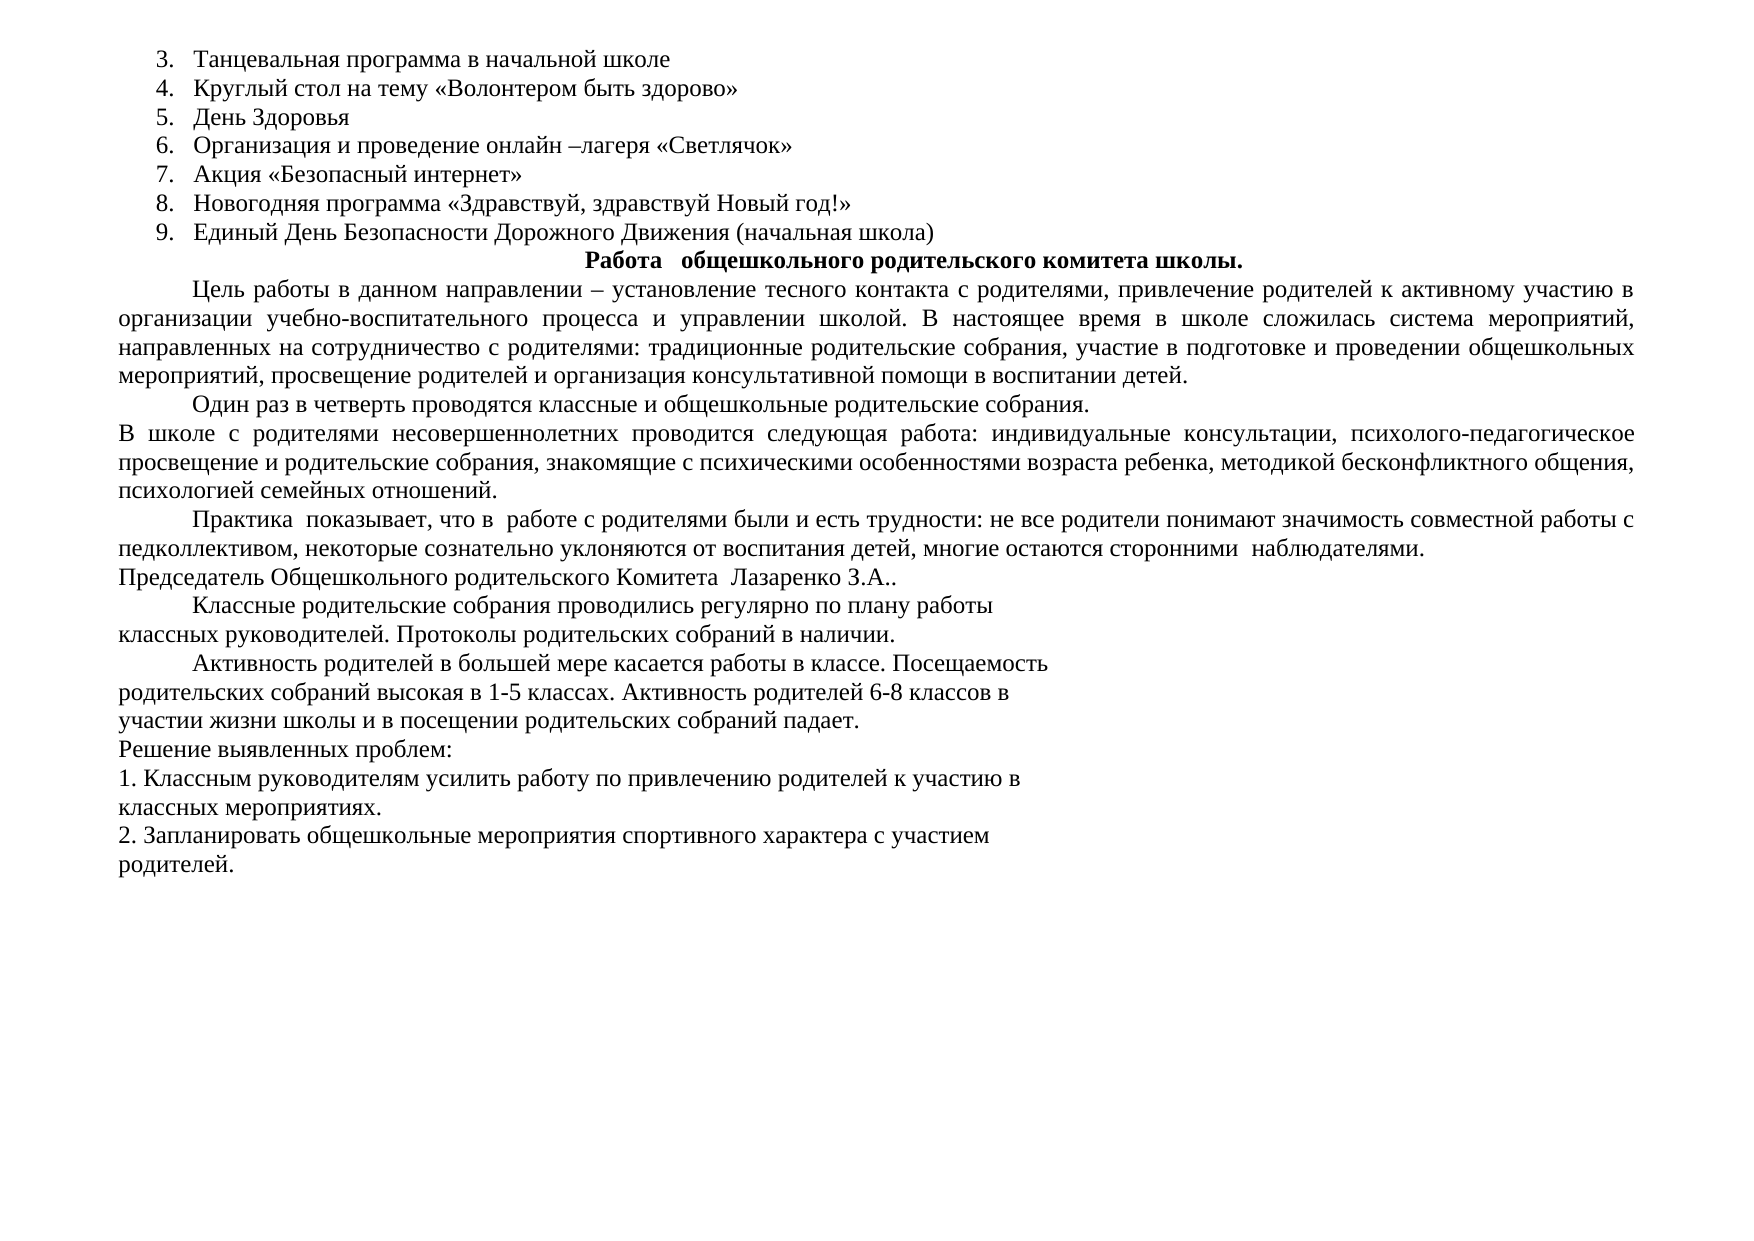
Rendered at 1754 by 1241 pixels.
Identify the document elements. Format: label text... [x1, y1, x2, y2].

text Цель работы в данном направлении – установление тесного контакта с родителями, привлечение родителей к активному участию в организации учебно-воспитательного процесса и управлении школой. В настоящее время в школе сложилась система мероприятий, направленных на сотрудничество с родителями: традиционные родительские собрания, участие в подготовке и проведении общешкольных мероприятий, просвещение родителей и организация консультативной помощи в воспитании детей. [118, 274, 1636, 389]
list Круглый стол на тему «Волонтером быть здорово» [156, 73, 1636, 102]
text родительских собраний высокая в 1-5 классах. Активность родителей 6-8 классов в [118, 677, 1636, 706]
list День Здоровья [156, 102, 1636, 131]
list Единый День Безопасности Дорожного Движения (начальная школа) [156, 217, 1636, 246]
list Новогодняя программа «Здравствуй, здравствуй Новый год!» [156, 188, 1636, 217]
list Танцевальная программа в начальной школе [156, 44, 1636, 73]
text классных мероприятиях. [118, 792, 1636, 821]
text Классные родительские собрания проводились регулярно по плану работы [118, 591, 1636, 619]
text Активность родителей в большей мере касается работы в классе. Посещаемость [118, 648, 1636, 677]
text Решение выявленных проблем: [118, 734, 1636, 763]
text участии жизни школы и в посещении родительских собраний падает. [118, 706, 1636, 734]
text родителей. [118, 849, 1636, 878]
text Работа общешкольного родительского комитета школы. [118, 246, 1636, 274]
text Председатель Общешкольного родительского Комитета Лазаренко З.А.. [118, 562, 1636, 591]
text 2. Запланировать общешкольные мероприятия спортивного характера с участием [118, 821, 1636, 849]
text Один раз в четверть проводятся классные и общешкольные родительские собрания. [118, 389, 1636, 418]
list Организация и проведение онлайн –лагеря «Светлячок» [156, 131, 1636, 159]
text В школе с родителями несовершеннолетних проводится следующая работа: индивидуальные консультации, психолого-педагогическое просвещение и родительские собрания, знакомящие с психическими особенностями возраста ребенка, методикой бесконфликтного общения, психологией семейных отношений. [118, 418, 1636, 504]
text 1. Классным руководителям усилить работу по привлечению родителей к участию в [118, 763, 1636, 792]
list Акция «Безопасный интернет» [156, 159, 1636, 188]
text классных руководителей. Протоколы родительских собраний в наличии. [118, 619, 1636, 648]
text Практика показывает, что в работе с родителями были и есть трудности: не все родители понимают значимость совместной работы с педколлективом, некоторые сознательно уклоняются от воспитания детей, многие остаются сторонними наблюдателями. [118, 504, 1636, 562]
